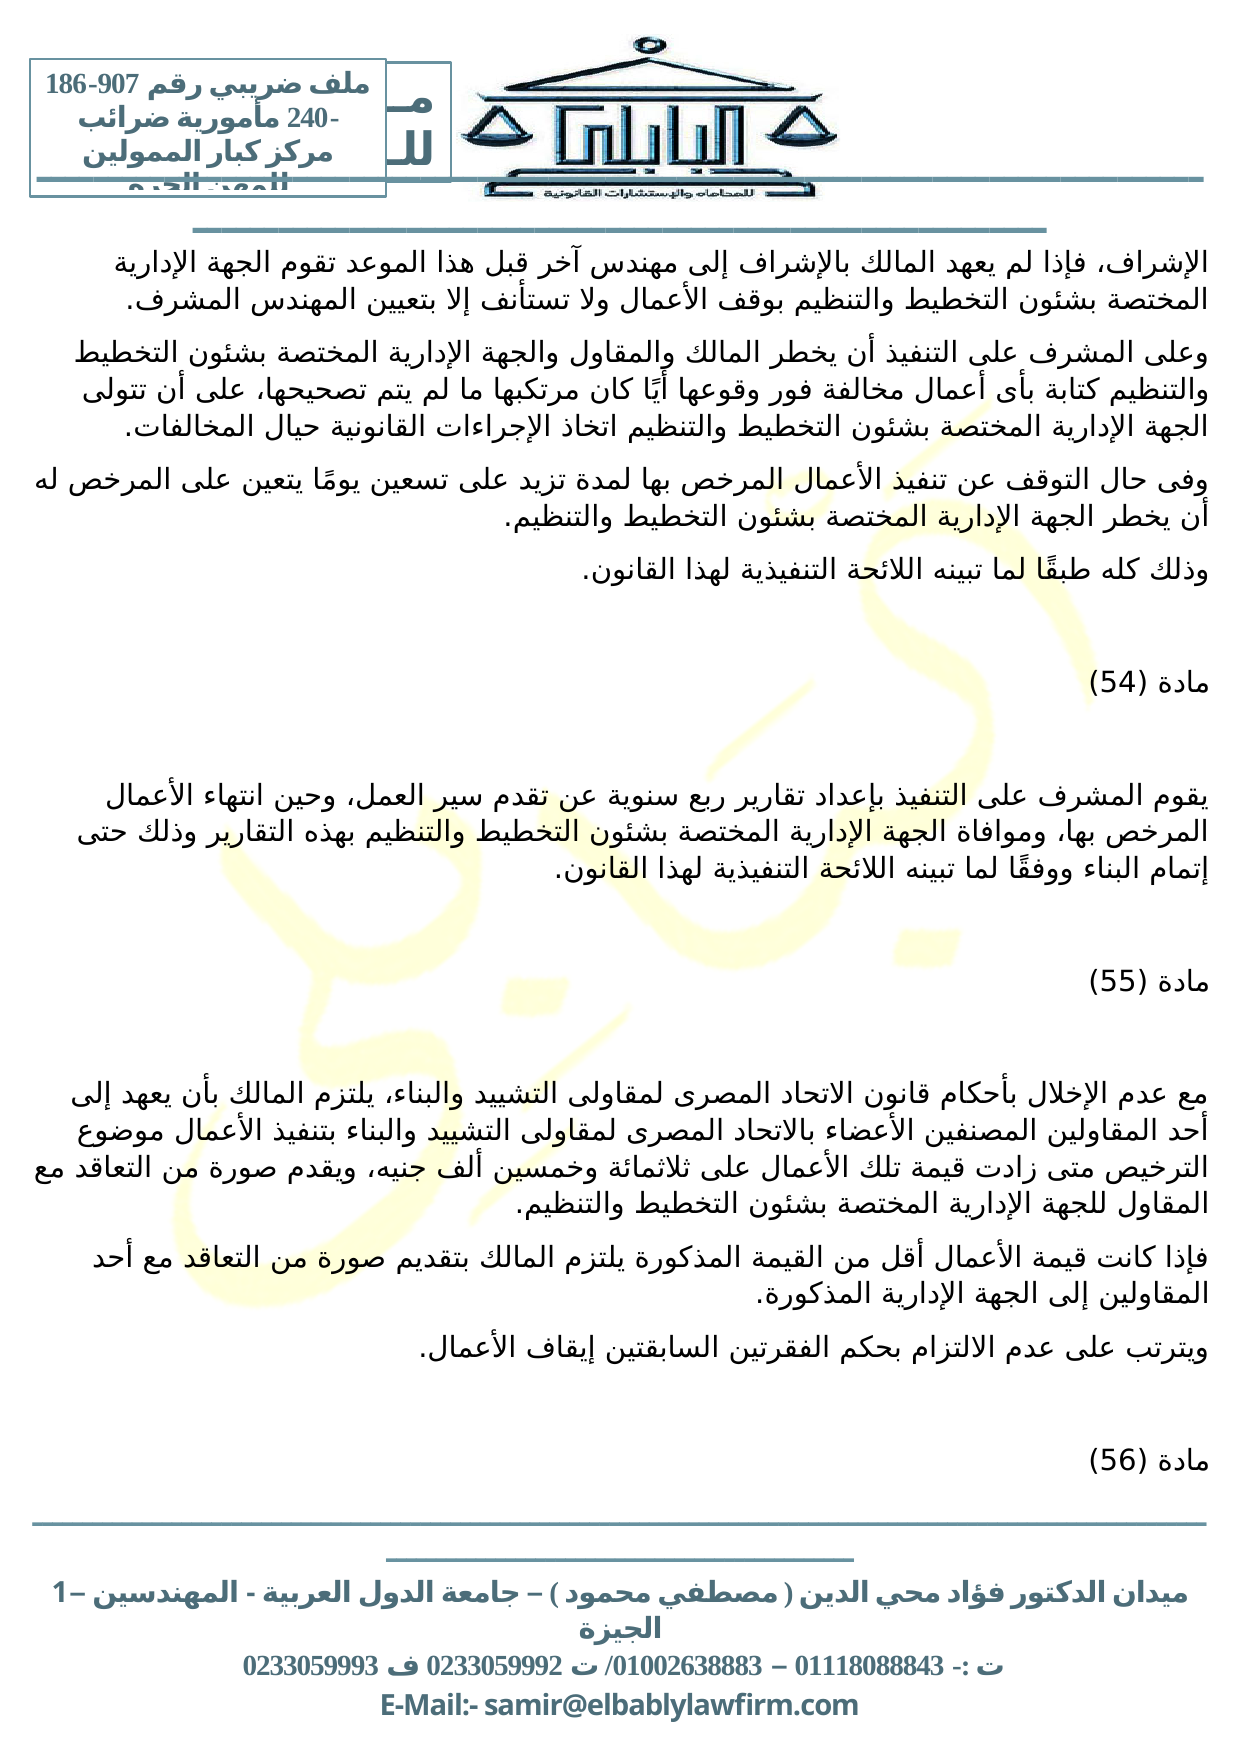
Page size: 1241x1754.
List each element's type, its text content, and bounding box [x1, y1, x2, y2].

text يقوم المشرف على التنفيذ بإعداد تقارير ربع سنوية عن تقدم سير العمل، وحين انتهاء الأعمال المرخص بها، وموافاة الجهة الإدارية المختصة بشئون التخطيط والتنظيم بهذه التقارير وذلك حتى إتمام البناء ووفقًا لما تبينه اللائحة التنفيذية لهذا القانون. [30, 778, 1210, 885]
picture [455, 182, 841, 202]
text مادة (55) [30, 964, 1210, 998]
picture [455, 34, 841, 177]
text وذلك كله طبقًا لما تبينه اللائحة التنفيذية لهذا القانون. [30, 552, 1210, 586]
text ويترتب على عدم الالتزام بحكم الفقرتين السابقتين إيقاف الأعمال. [30, 1330, 1210, 1364]
text مادة (54) [30, 665, 1210, 699]
text مع عدم الإخلال بأحكام قانون الاتحاد المصرى لمقاولى التشييد والبناء، يلتزم المالك بأن يعهد إلى أحد المقاولين المصنفين الأعضاء بالاتحاد المصرى لمقاولى التشييد والبناء بتنفيذ الأعمال موضوع الترخيص متى زادت قيمة تلك الأعمال على ثلاثمائة وخمسين ألف جنيه، ويقدم صورة من التعاقد مع المقاول للجهة الإدارية المختصة بشئون التخطيط والتنظيم. [30, 1077, 1210, 1221]
text وفى حال التوقف عن تنفيذ الأعمال المرخص بها لمدة تزيد على تسعين يومًا يتعين على المرخص له أن يخطر الجهة الإدارية المختصة بشئون التخطيط والتنظيم. [30, 462, 1210, 533]
text مادة (56) [30, 1443, 1210, 1477]
text وعلى المشرف على التنفيذ أن يخطر المالك والمقاول والجهة الإدارية المختصة بشئون التخطيط والتنظيم كتابة بأى أعمال مخالفة فور وقوعها أيًا كان مرتكبها ما لم يتم تصحيحها، على أن تتولى الجهة الإدارية المختصة بشئون التخطيط والتنظيم اتخاذ الإجراءات القانونية حيال المخالفات. [30, 336, 1210, 443]
text فإذا كانت قيمة الأعمال أقل من القيمة المذكورة يلتزم المالك بتقديم صورة من التعاقد مع أحد المقاولين إلى الجهة الإدارية المذكورة. [30, 1240, 1210, 1311]
